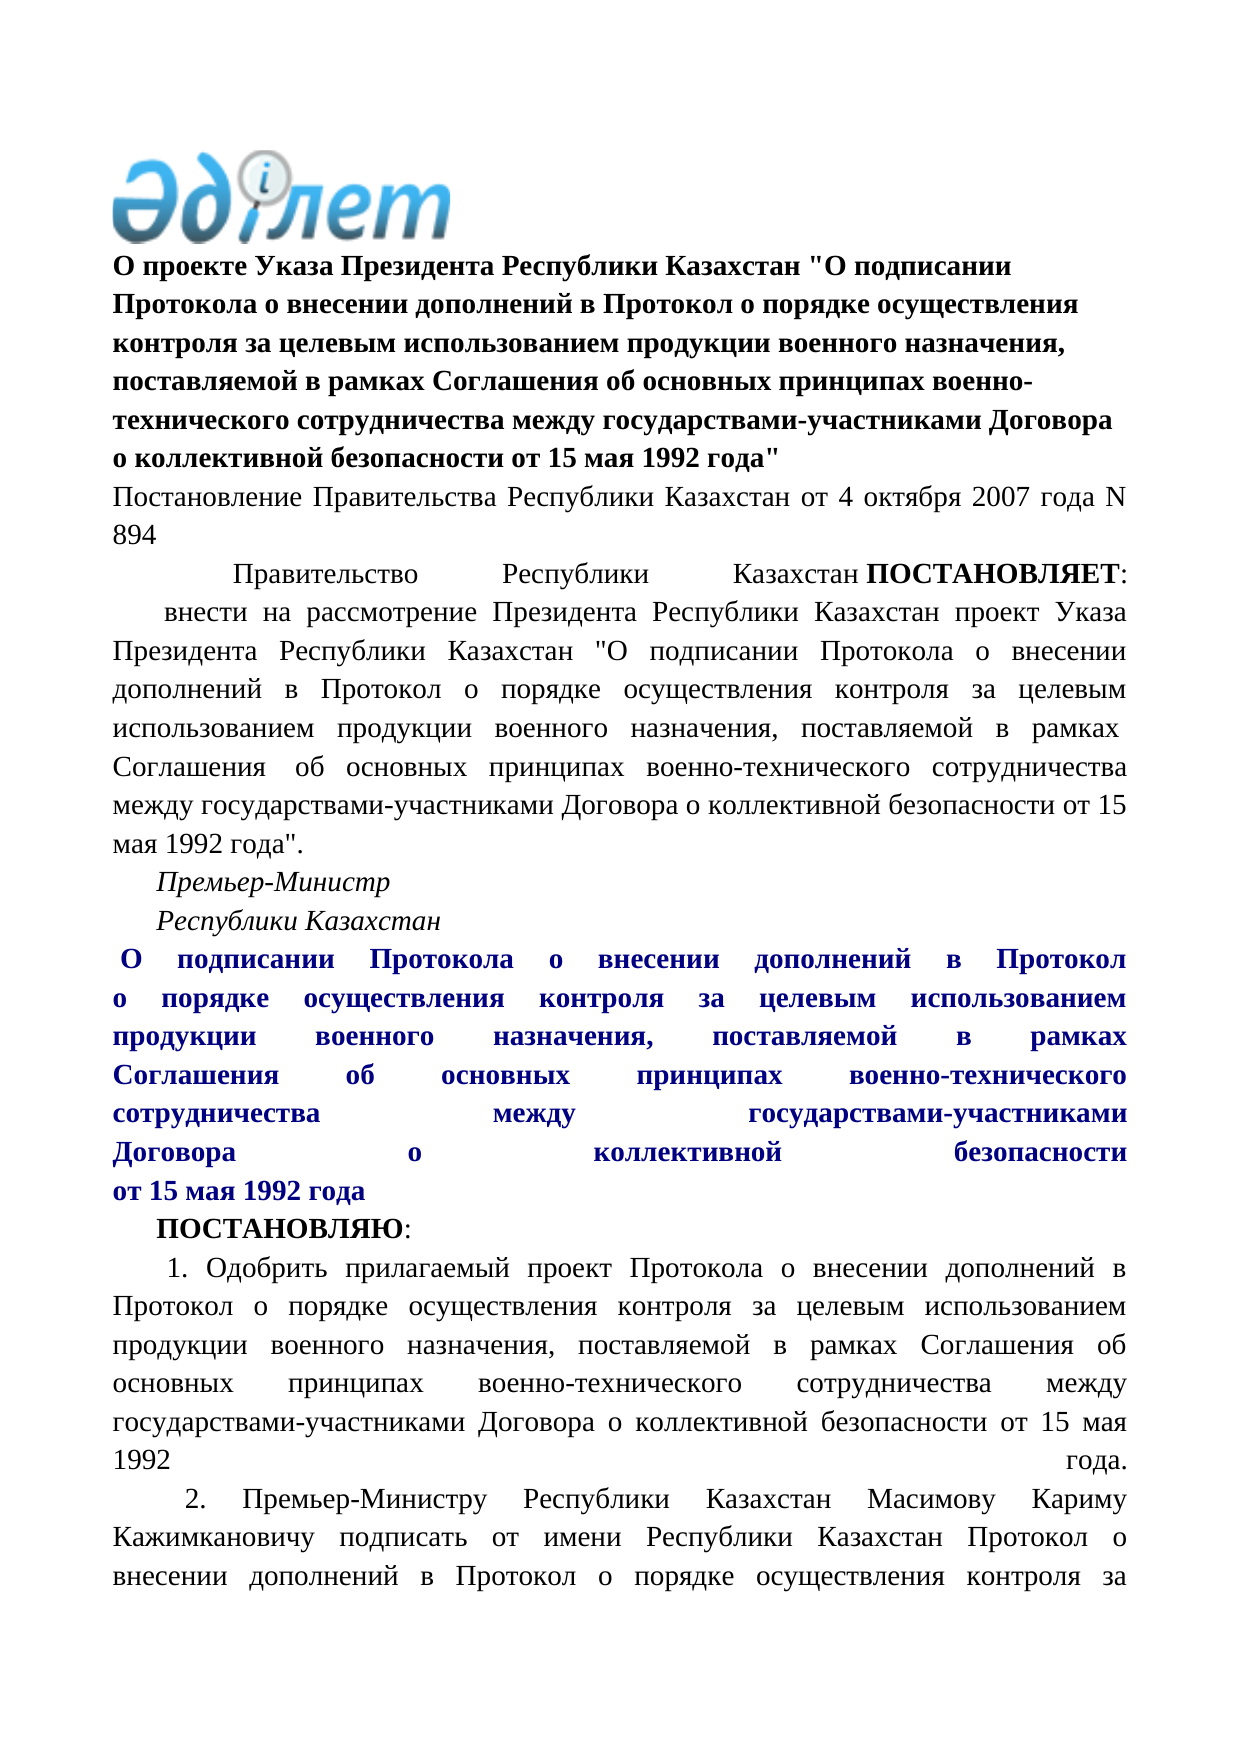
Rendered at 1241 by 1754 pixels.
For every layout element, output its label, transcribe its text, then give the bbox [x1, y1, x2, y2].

text Правительство Республики Казахстан ПОСТАНОВЛЯЕТ : внести на рассмотрение Президента Республики Казахстан проект Указа Президента Республики Казахстан "О подписании Протокола о внесении дополнений в Протокол о порядке осуществления контроля за целевым использованием продукции военного назначения, поставляемой в рамках Соглашения об основных принципах военно-технического сотрудничества между государствами-участниками Договора о коллективной безопасности от 15 мая 1992 года". [112, 556, 1128, 859]
text Постановление Правительства Республики Казахстан от 4 октября 2007 года N 894 [112, 479, 1128, 551]
picture [112, 150, 451, 244]
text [112, 1211, 1128, 1592]
text Премьер-Министр Республики Казахстан [112, 864, 1128, 936]
text О подписании Протокола о внесении дополнений в Протокол о порядке осуществления контроля за целевым использованием продукции военного назначения, поставляемой в рамках Соглашения об основных принципах военно-технического сотрудничества между государствами-участниками Договора о коллективной безопасности от 15 мая 1992 года [112, 941, 1128, 1206]
text О проекте Указа Президента Республики Казахстан "О подписании Протокола о внесении дополнений в Протокол о порядке осуществления контроля за целевым использованием продукции военного назначения, поставляемой в рамках Соглашения об основных принципах военно-технического сотрудничества между государствами-участниками Договора о коллективной безопасности от 15 мая 1992 года" [112, 248, 1128, 474]
